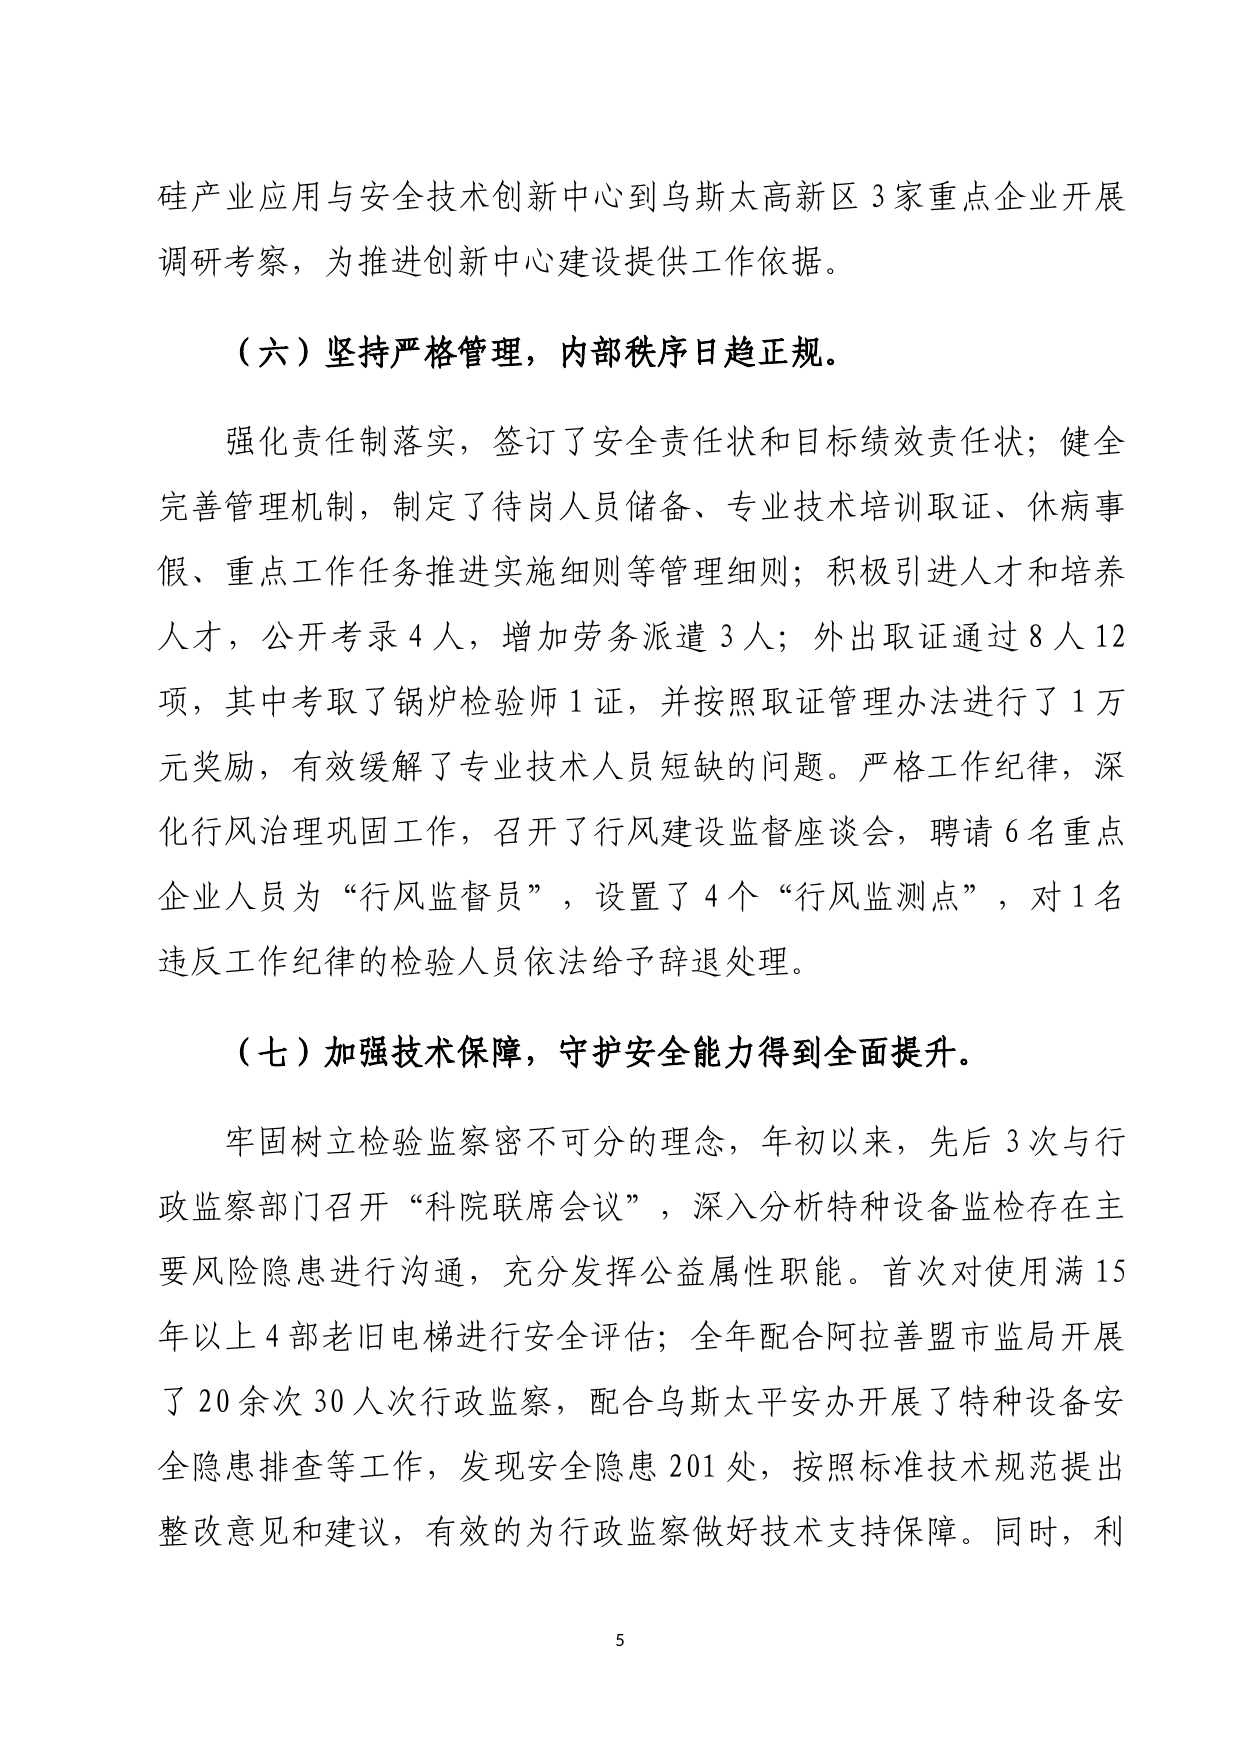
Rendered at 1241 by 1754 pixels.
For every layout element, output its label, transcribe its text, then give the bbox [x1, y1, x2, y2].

text 强化责任制落实，签订了安全责任状和目标绩效责任状；健全完善管理机制，制定了待岗人员储备、专业技术培训取证、休病事假、重点工作任务推进实施细则等管理细则；积极引进人才和培养人才，公开考录4人，增加劳务派遣3人；外出取证通过8人12项，其中考取了锅炉检验师1证，并按照取证管理办法进行了1万元奖励，有效缓解了专业技术人员短缺的问题。严格工作纪律，深化行风治理巩固工作，召开了行风建设监督座谈会，聘请6名重点企业人员为“行风监督员”，设置了4个“行风监测点”，对1名违反工作纪律的检验人员依法给予辞退处理。 [157, 407, 1127, 992]
text （六）坚持严格管理，内部秩序日趋正规。 [157, 317, 1127, 382]
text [157, 1107, 1127, 1562]
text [157, 162, 1127, 292]
text （七）加强技术保障，守护安全能力得到全面提升。 [157, 1017, 1127, 1082]
